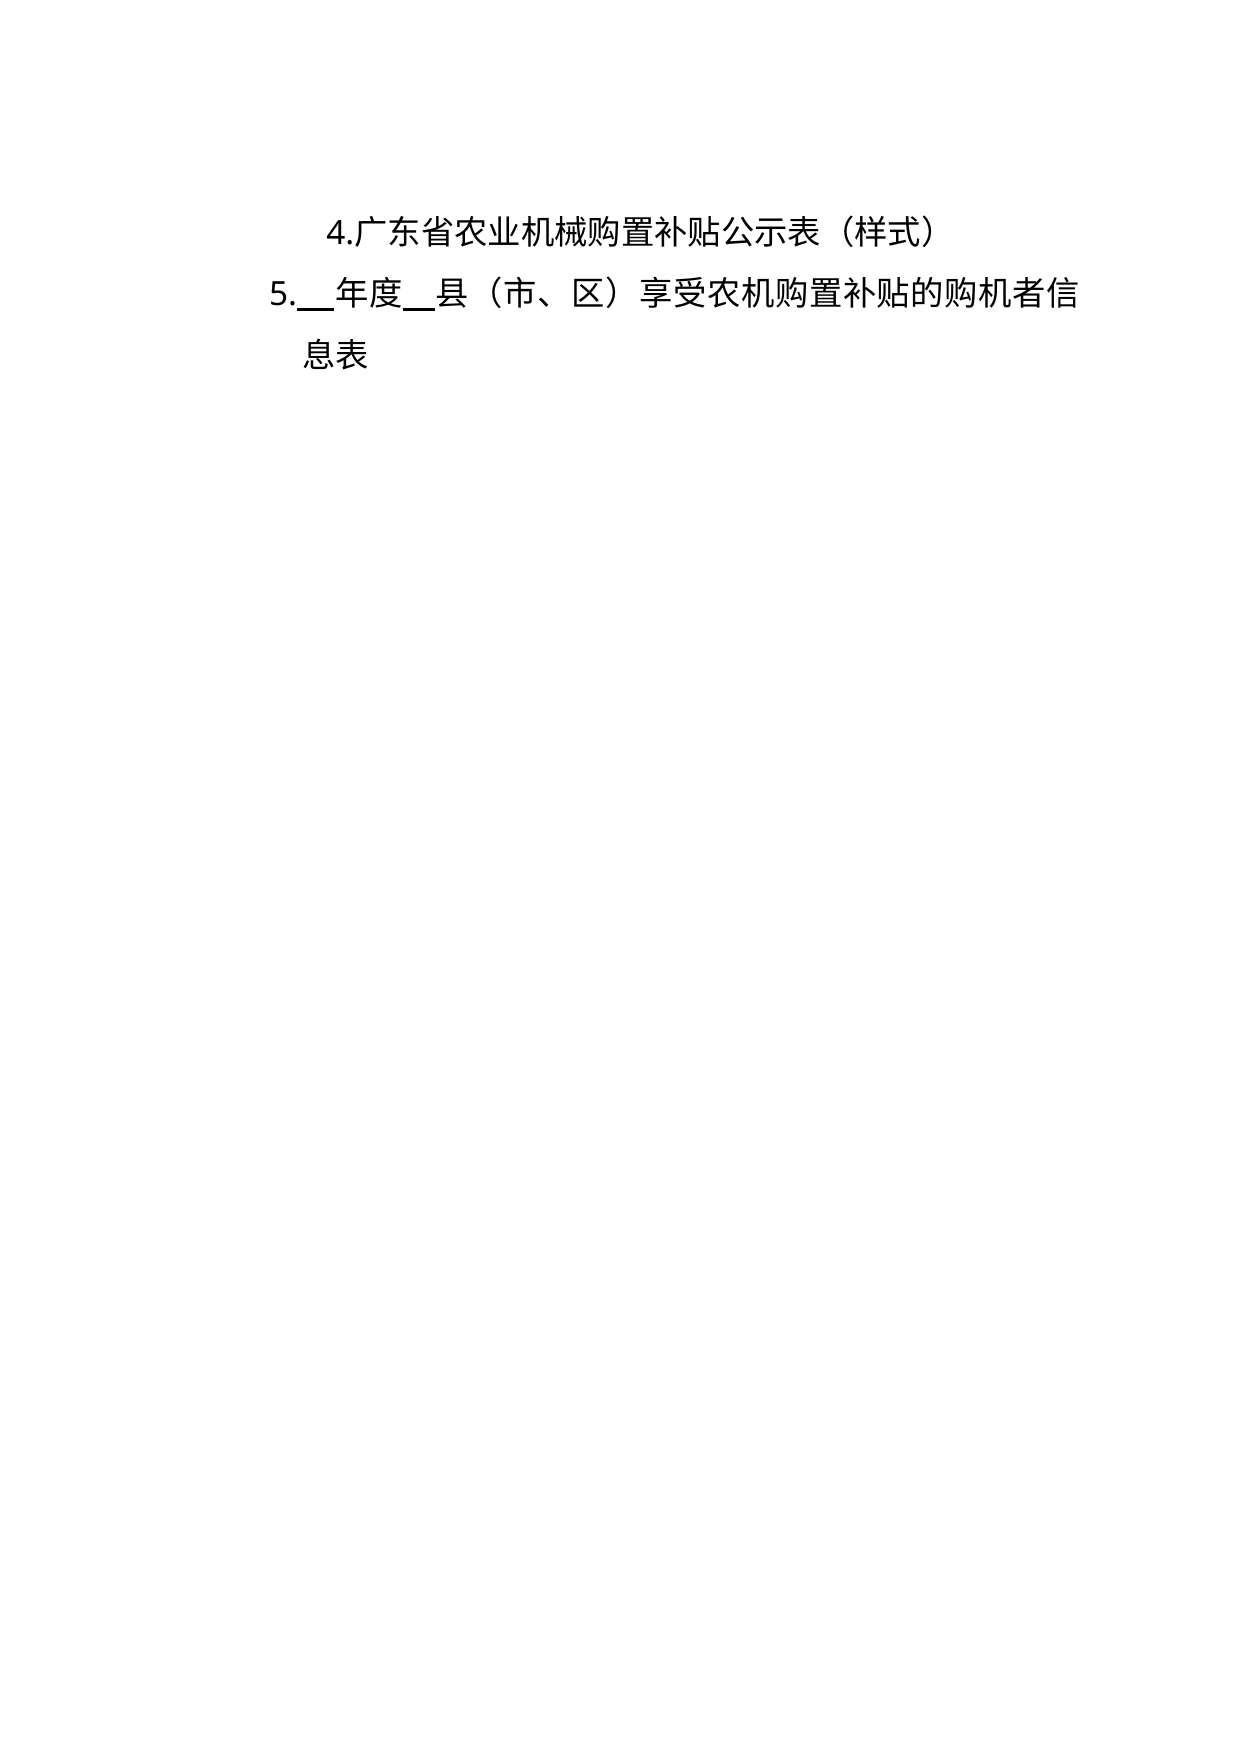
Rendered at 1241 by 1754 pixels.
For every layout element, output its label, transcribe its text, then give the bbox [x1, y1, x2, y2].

text 5. 年度 县（市、区）享受农机购置补贴的购机者信息表 [269, 257, 1081, 379]
text 4.广东省农业机械购置补贴公示表（样式） [159, 195, 1081, 257]
